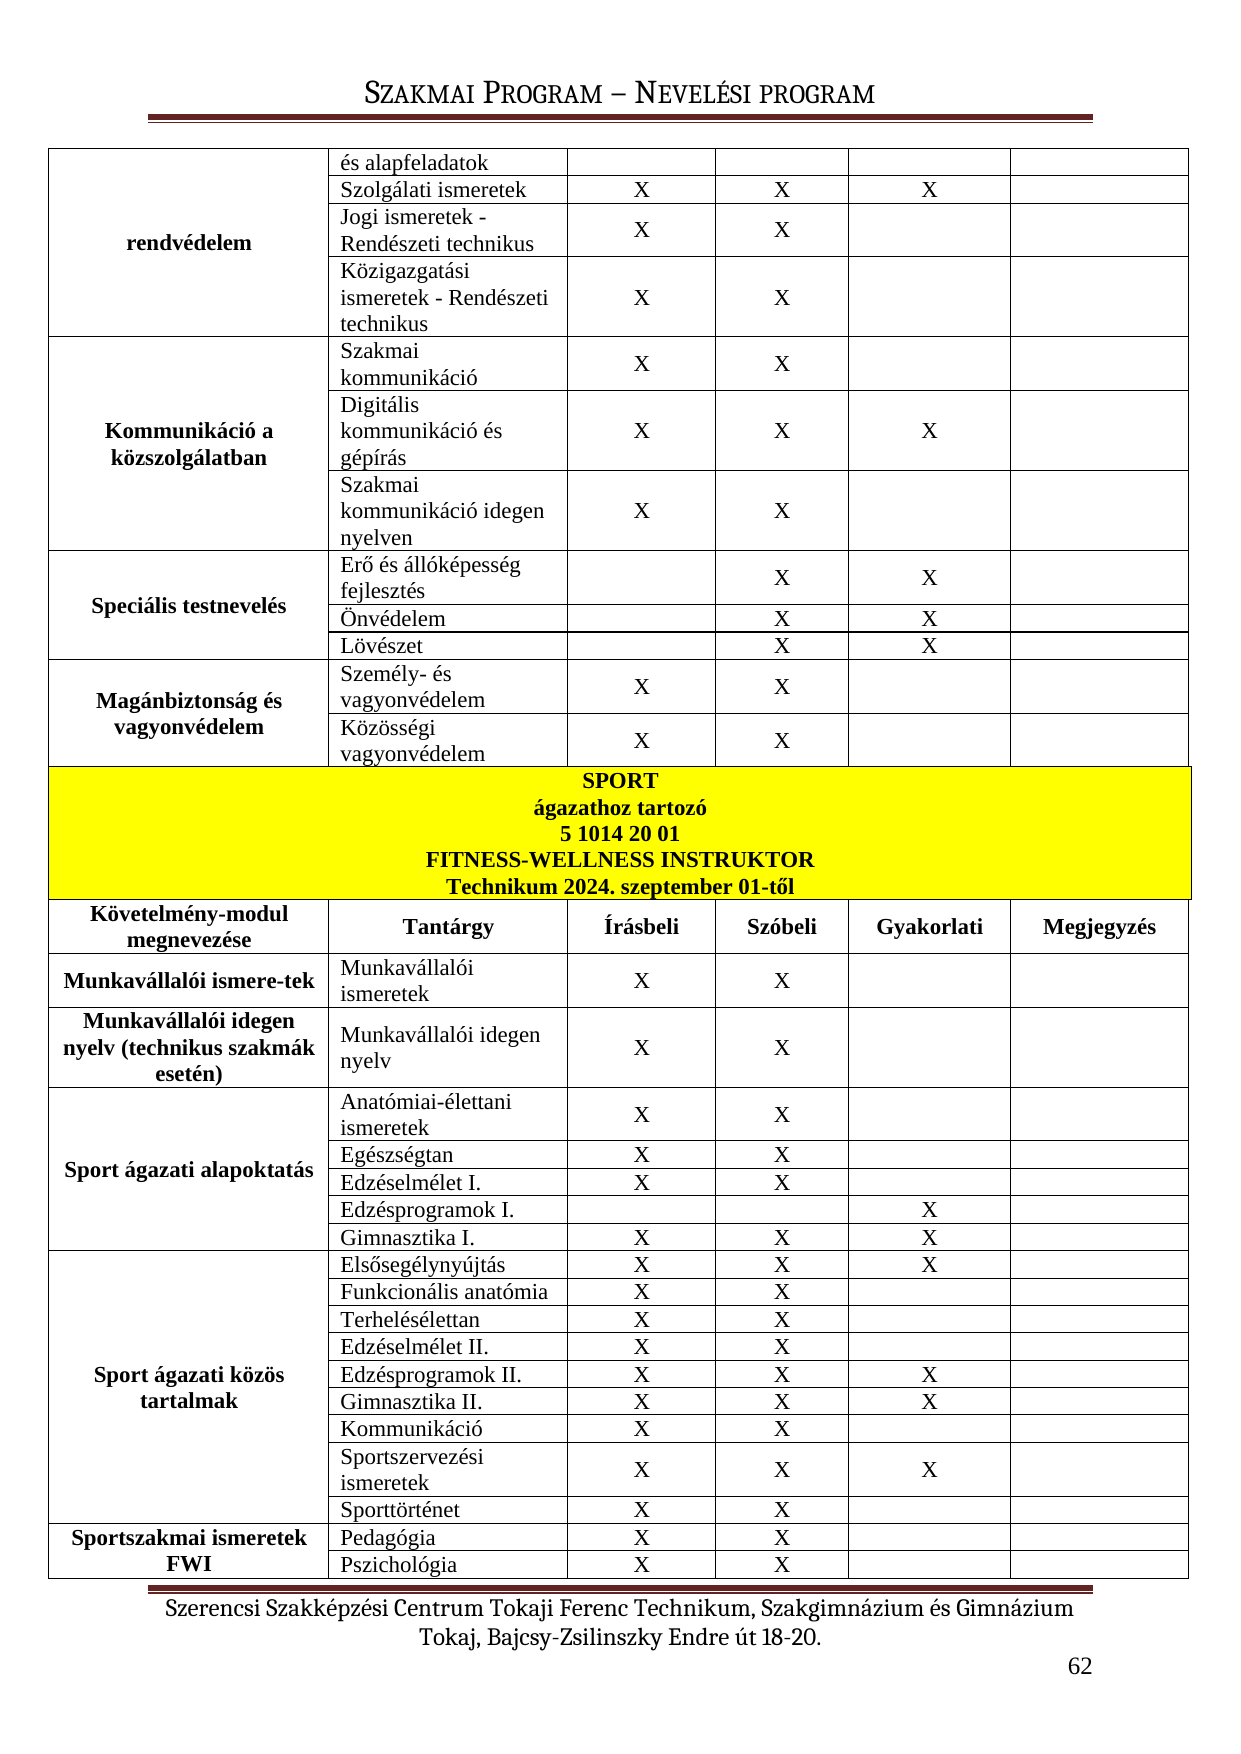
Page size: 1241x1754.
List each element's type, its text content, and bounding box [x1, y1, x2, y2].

table_cell [849, 149, 1010, 175]
table_cell [1011, 1279, 1188, 1305]
table_cell [849, 204, 1010, 256]
table_cell X [716, 471, 848, 550]
table_cell [1011, 1551, 1188, 1578]
table_cell Jogi ismeretek - Rendészeti technikus [329, 204, 567, 256]
table_cell X [568, 1524, 715, 1550]
table_cell Egészségtan [329, 1141, 567, 1168]
table_cell X [716, 1443, 848, 1496]
table_cell [849, 660, 1010, 712]
table_cell Elsősegélynyújtás [329, 1251, 567, 1277]
table_cell X [716, 1008, 848, 1087]
table_cell X [716, 176, 848, 202]
table_cell X [568, 1443, 715, 1496]
table_cell X [849, 1361, 1010, 1387]
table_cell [49, 149, 328, 336]
table_cell X [568, 1169, 715, 1195]
table_cell X [568, 257, 715, 336]
table_cell [849, 1524, 1010, 1550]
table_cell [1011, 337, 1188, 390]
table_cell [849, 1279, 1010, 1305]
table_cell [1011, 551, 1188, 604]
table_cell Szakmai kommunikáció [329, 337, 567, 390]
table_cell [1011, 176, 1188, 202]
table_cell X [716, 257, 848, 336]
table_cell X [849, 1196, 1010, 1223]
table_cell X [568, 391, 715, 470]
table_cell [568, 605, 715, 631]
table_cell X [568, 1141, 715, 1168]
table_cell X [849, 176, 1010, 202]
table_cell Gimnasztika I. [329, 1224, 567, 1250]
table_cell Edzéselmélet I. [329, 1169, 567, 1195]
table_cell X [716, 1224, 848, 1250]
table_cell X [716, 1333, 848, 1359]
table_cell [1011, 1251, 1188, 1277]
table_cell [1011, 204, 1188, 256]
table_cell X [568, 1551, 715, 1578]
table_cell X [849, 633, 1010, 659]
table_cell Szakmai kommunikáció idegen nyelven [329, 471, 567, 550]
table_cell X [568, 337, 715, 390]
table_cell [329, 149, 567, 175]
table_cell [1011, 1088, 1188, 1140]
table_cell [1011, 714, 1188, 766]
table_cell X [716, 1141, 848, 1168]
table_cell [568, 551, 715, 604]
table_cell Sport ágazati alapoktatás [49, 1088, 328, 1250]
table_cell Sport ágazati közös tartalmak [49, 1251, 328, 1523]
table_cell Pedagógia [329, 1524, 567, 1550]
table_cell X [716, 605, 848, 631]
table_cell X [568, 714, 715, 766]
table_cell [1011, 1141, 1188, 1168]
table_cell X [716, 1279, 848, 1305]
table_cell X [716, 337, 848, 390]
table_cell Munkavállalói idegen nyelv [329, 1008, 567, 1087]
table_cell Lövészet [329, 633, 567, 659]
table_cell Gyakorlati [849, 900, 1010, 953]
table_cell X [716, 1361, 848, 1387]
table_cell X [568, 1497, 715, 1523]
table_cell X [716, 1088, 848, 1140]
table_cell Sporttörténet [329, 1497, 567, 1523]
table_cell [1011, 471, 1188, 550]
table_cell Anatómiai-élettani ismeretek [329, 1088, 567, 1140]
table_cell [849, 257, 1010, 336]
table_cell X [716, 391, 848, 470]
table_cell X [716, 1251, 848, 1277]
table_cell Speciális testnevelés [49, 551, 328, 659]
table_cell [568, 1196, 715, 1223]
table_cell X [716, 954, 848, 1007]
table_cell X [568, 954, 715, 1007]
table_cell [1011, 954, 1188, 1007]
table_cell X [716, 1306, 848, 1332]
table_cell Munkavállalói ismere-tek [49, 954, 328, 1007]
table_cell Tantárgy [329, 900, 567, 953]
table_cell Edzéselmélet II. [329, 1333, 567, 1359]
table_cell [849, 714, 1010, 766]
table_cell X [716, 1415, 848, 1442]
table_cell Kommunikáció a közszolgálatban [49, 337, 328, 550]
table_cell Kommunikáció [329, 1415, 567, 1442]
table_cell X [568, 1251, 715, 1277]
table_cell [1011, 660, 1188, 712]
table_cell [849, 1551, 1010, 1578]
table_cell [849, 1415, 1010, 1442]
table_cell Közösségi vagyonvédelem [329, 714, 567, 766]
table_cell [849, 954, 1010, 1007]
table_cell X [568, 176, 715, 202]
table_cell [1011, 1196, 1188, 1223]
table_cell [849, 1141, 1010, 1168]
table_cell X [568, 1333, 715, 1359]
table_cell X [716, 633, 848, 659]
table_cell [1011, 605, 1188, 631]
table_cell [849, 1306, 1010, 1332]
table_cell X [716, 204, 848, 256]
table_cell X [716, 1497, 848, 1523]
table_cell [1011, 1524, 1188, 1550]
table_cell [1011, 1388, 1188, 1414]
table_cell [849, 1333, 1010, 1359]
table_cell Erő és állóképesség fejlesztés [329, 551, 567, 604]
table_cell X [716, 551, 848, 604]
table_cell X [568, 204, 715, 256]
table_cell Önvédelem [329, 605, 567, 631]
table_cell Sportszervezési ismeretek [329, 1443, 567, 1496]
table_cell [1011, 1443, 1188, 1496]
table_cell [1011, 1008, 1188, 1087]
table_cell Gimnasztika II. [329, 1388, 567, 1414]
table_cell [1011, 1224, 1188, 1250]
table_cell [849, 471, 1010, 550]
table_cell X [716, 149, 848, 175]
table_cell [1011, 1306, 1188, 1332]
table_cell Közigazgatási ismeretek - Rendészeti technikus [329, 257, 567, 336]
table_cell Edzésprogramok I. [329, 1196, 567, 1223]
table_cell [1011, 391, 1188, 470]
table_cell X [568, 471, 715, 550]
table_cell X [849, 551, 1010, 604]
table_cell [849, 1169, 1010, 1195]
table_cell X [716, 660, 848, 712]
table_cell Sportszakmai ismeretek FWI [49, 1524, 328, 1578]
table_cell Munkavállalói ismeretek [329, 954, 567, 1007]
table_cell X [716, 1551, 848, 1578]
table_cell Írásbeli [568, 900, 715, 953]
table_cell X [716, 1169, 848, 1195]
table_cell Szóbeli [716, 900, 848, 953]
table_cell [1011, 1169, 1188, 1195]
table_cell [1011, 1497, 1188, 1523]
table_cell X [849, 605, 1010, 631]
table_cell X [849, 1443, 1010, 1496]
table_cell Terhelésélettan [329, 1306, 567, 1332]
table_cell X [568, 1088, 715, 1140]
table_cell Funkcionális anatómia [329, 1279, 567, 1305]
table_cell X [568, 1279, 715, 1305]
table_cell Edzésprogramok II. [329, 1361, 567, 1387]
table_cell [849, 337, 1010, 390]
table_cell X [568, 1415, 715, 1442]
table_cell X [716, 1388, 848, 1414]
table_cell X [849, 1224, 1010, 1250]
table_cell [1011, 1361, 1188, 1387]
table_cell Magánbiztonság és vagyonvédelem [49, 660, 328, 766]
table_cell Munkavállalói idegen nyelv (technikus szakmák esetén) [49, 1008, 328, 1087]
table_cell X [568, 660, 715, 712]
table_cell [849, 1497, 1010, 1523]
table_cell [716, 1196, 848, 1223]
table_cell X [568, 149, 715, 175]
table_cell Megjegyzés [1011, 900, 1188, 953]
table_cell X [716, 1524, 848, 1550]
table_cell [849, 1008, 1010, 1087]
table_cell [849, 1088, 1010, 1140]
table_cell Követelmény-modul megnevezése [49, 900, 328, 953]
table_cell [1011, 149, 1188, 175]
table_cell Szolgálati ismeretek [329, 176, 567, 202]
table_cell [1011, 633, 1188, 659]
table_cell [1011, 1333, 1188, 1359]
table_cell [568, 633, 715, 659]
table_cell Személy- és vagyonvédelem [329, 660, 567, 712]
table_cell SPORT ágazathoz tartozó 5 1014 20 01 Fitness-wellness instruktor Technikum 2024. szeptember 01-től [49, 767, 1191, 899]
table_cell X [849, 1251, 1010, 1277]
table_cell X [716, 714, 848, 766]
table_cell X [849, 391, 1010, 470]
table_cell [1011, 1415, 1188, 1442]
table_cell X [568, 1388, 715, 1414]
table_cell Pszichológia [329, 1551, 567, 1578]
table_cell [1011, 257, 1188, 336]
table_cell X [568, 1306, 715, 1332]
table_cell X [568, 1224, 715, 1250]
table_cell X [568, 1361, 715, 1387]
table_cell X [568, 1008, 715, 1087]
table_cell X [849, 1388, 1010, 1414]
table_cell Digitális kommunikáció és gépírás [329, 391, 567, 470]
